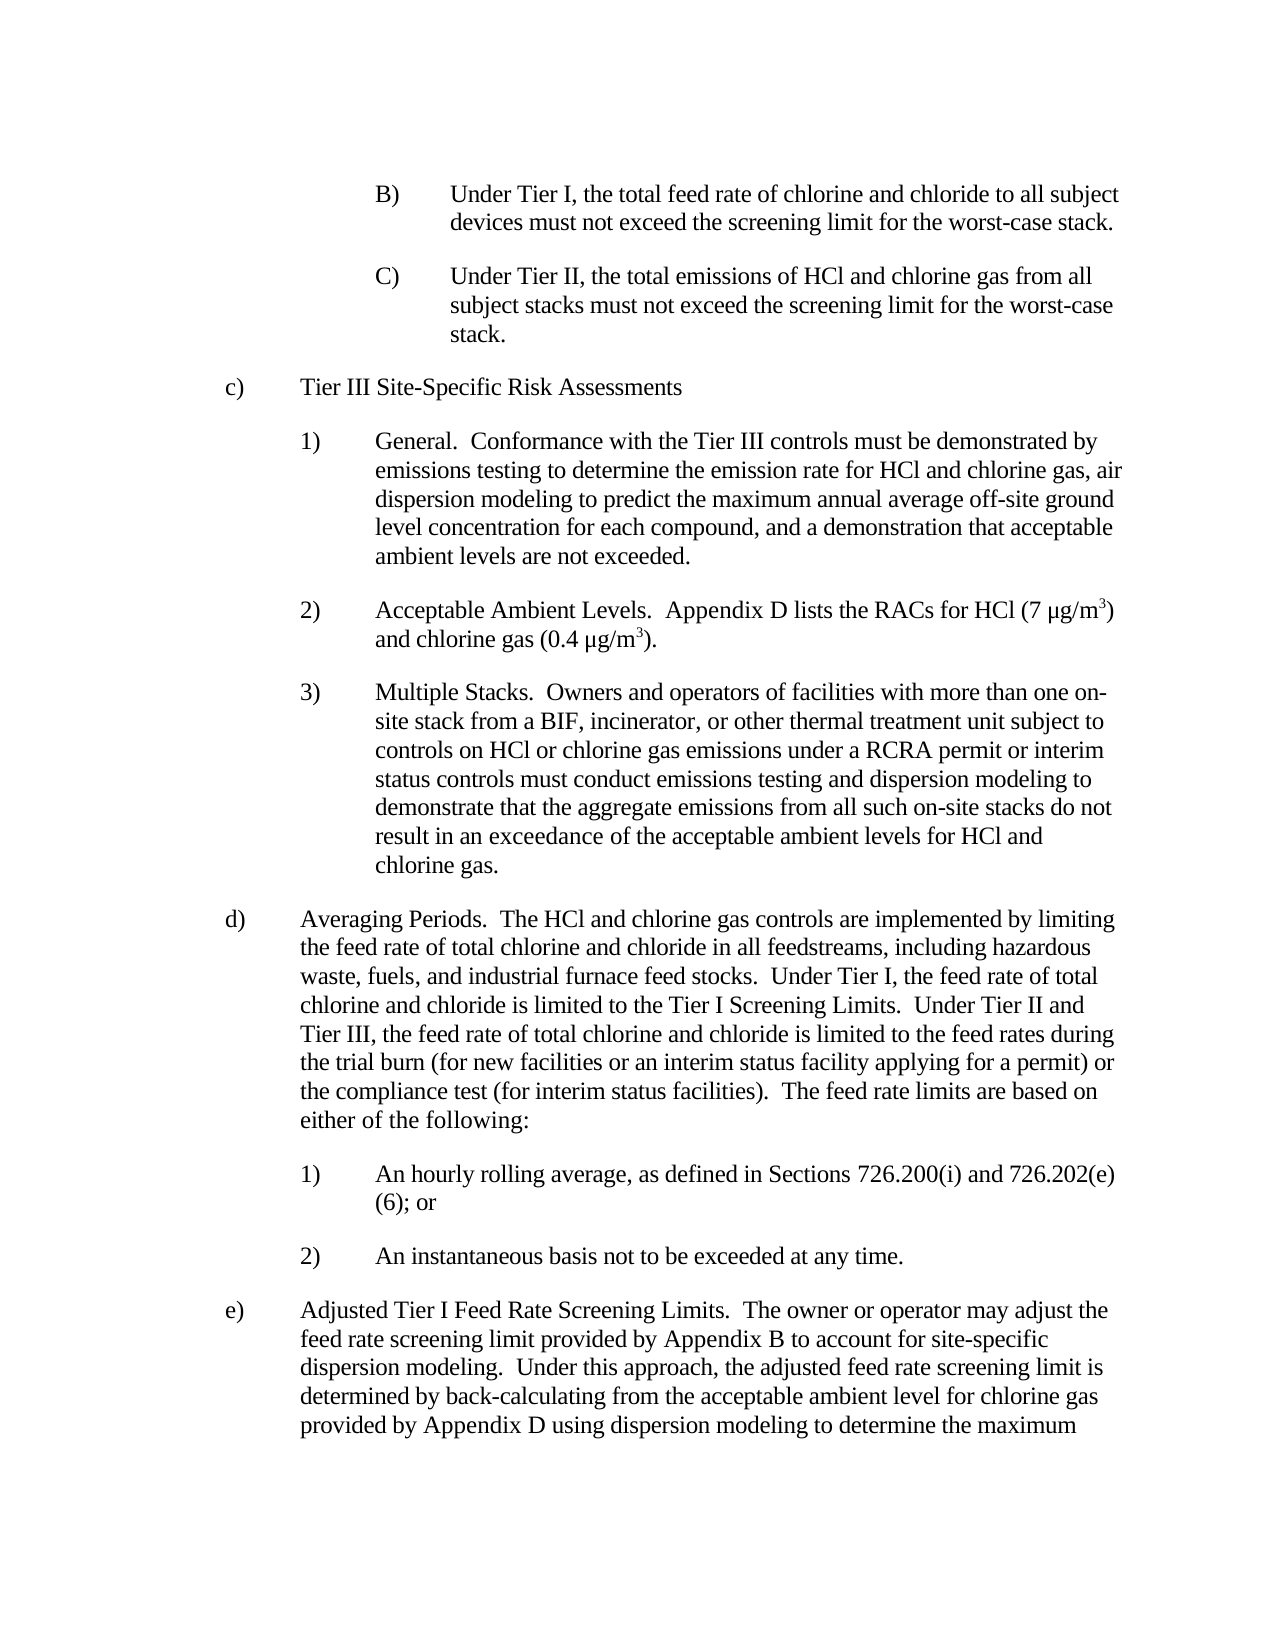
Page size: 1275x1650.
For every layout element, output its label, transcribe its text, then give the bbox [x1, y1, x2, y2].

text B) Under Tier I, the total feed rate of chlorine and chloride to all subject devices must not exceed the screening limit for the worst-case stack. [375, 179, 1125, 236]
text c) Tier III Site-Specific Risk Assessments [225, 372, 1125, 401]
text 2) An instantaneous basis not to be exceeded at any time. [300, 1241, 1125, 1270]
text C) Under Tier II, the total emissions of HCl and chlorine gas from all subject stacks must not exceed the screening limit for the worst-case stack. [375, 261, 1125, 347]
text 1) An hourly rolling average, as defined in Sections 726.200(i) and 726.202(e)(6); or [300, 1159, 1125, 1216]
text 2) Acceptable Ambient Levels. Appendix D lists the RACs for HCl (7 μg/m3) and chlorine gas (0.4 μg/m3). [300, 595, 1125, 652]
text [225, 1295, 1125, 1439]
text 1) General. Conformance with the Tier III controls must be demonstrated by emissions testing to determine the emission rate for HCl and chlorine gas, air dispersion modeling to predict the maximum annual average off-site ground level concentration for each compound, and a demonstration that acceptable ambient levels are not exceeded. [300, 426, 1125, 570]
text d) Averaging Periods. The HCl and chlorine gas controls are implemented by limiting the feed rate of total chlorine and chloride in all feedstreams, including hazardous waste, fuels, and industrial furnace feed stocks. Under Tier I, the feed rate of total chlorine and chloride is limited to the Tier I Screening Limits. Under Tier II and Tier III, the feed rate of total chlorine and chloride is limited to the feed rates during the trial burn (for new facilities or an interim status facility applying for a permit) or the compliance test (for interim status facilities). The feed rate limits are based on either of the following: [225, 904, 1125, 1134]
text 3) Multiple Stacks. Owners and operators of facilities with more than one on-site stack from a BIF, incinerator, or other thermal treatment unit subject to controls on HCl or chlorine gas emissions under a RCRA permit or interim status controls must conduct emissions testing and dispersion modeling to demonstrate that the aggregate emissions from all such on-site stacks do not result in an exceedance of the acceptable ambient levels for HCl and chlorine gas. [300, 677, 1125, 879]
